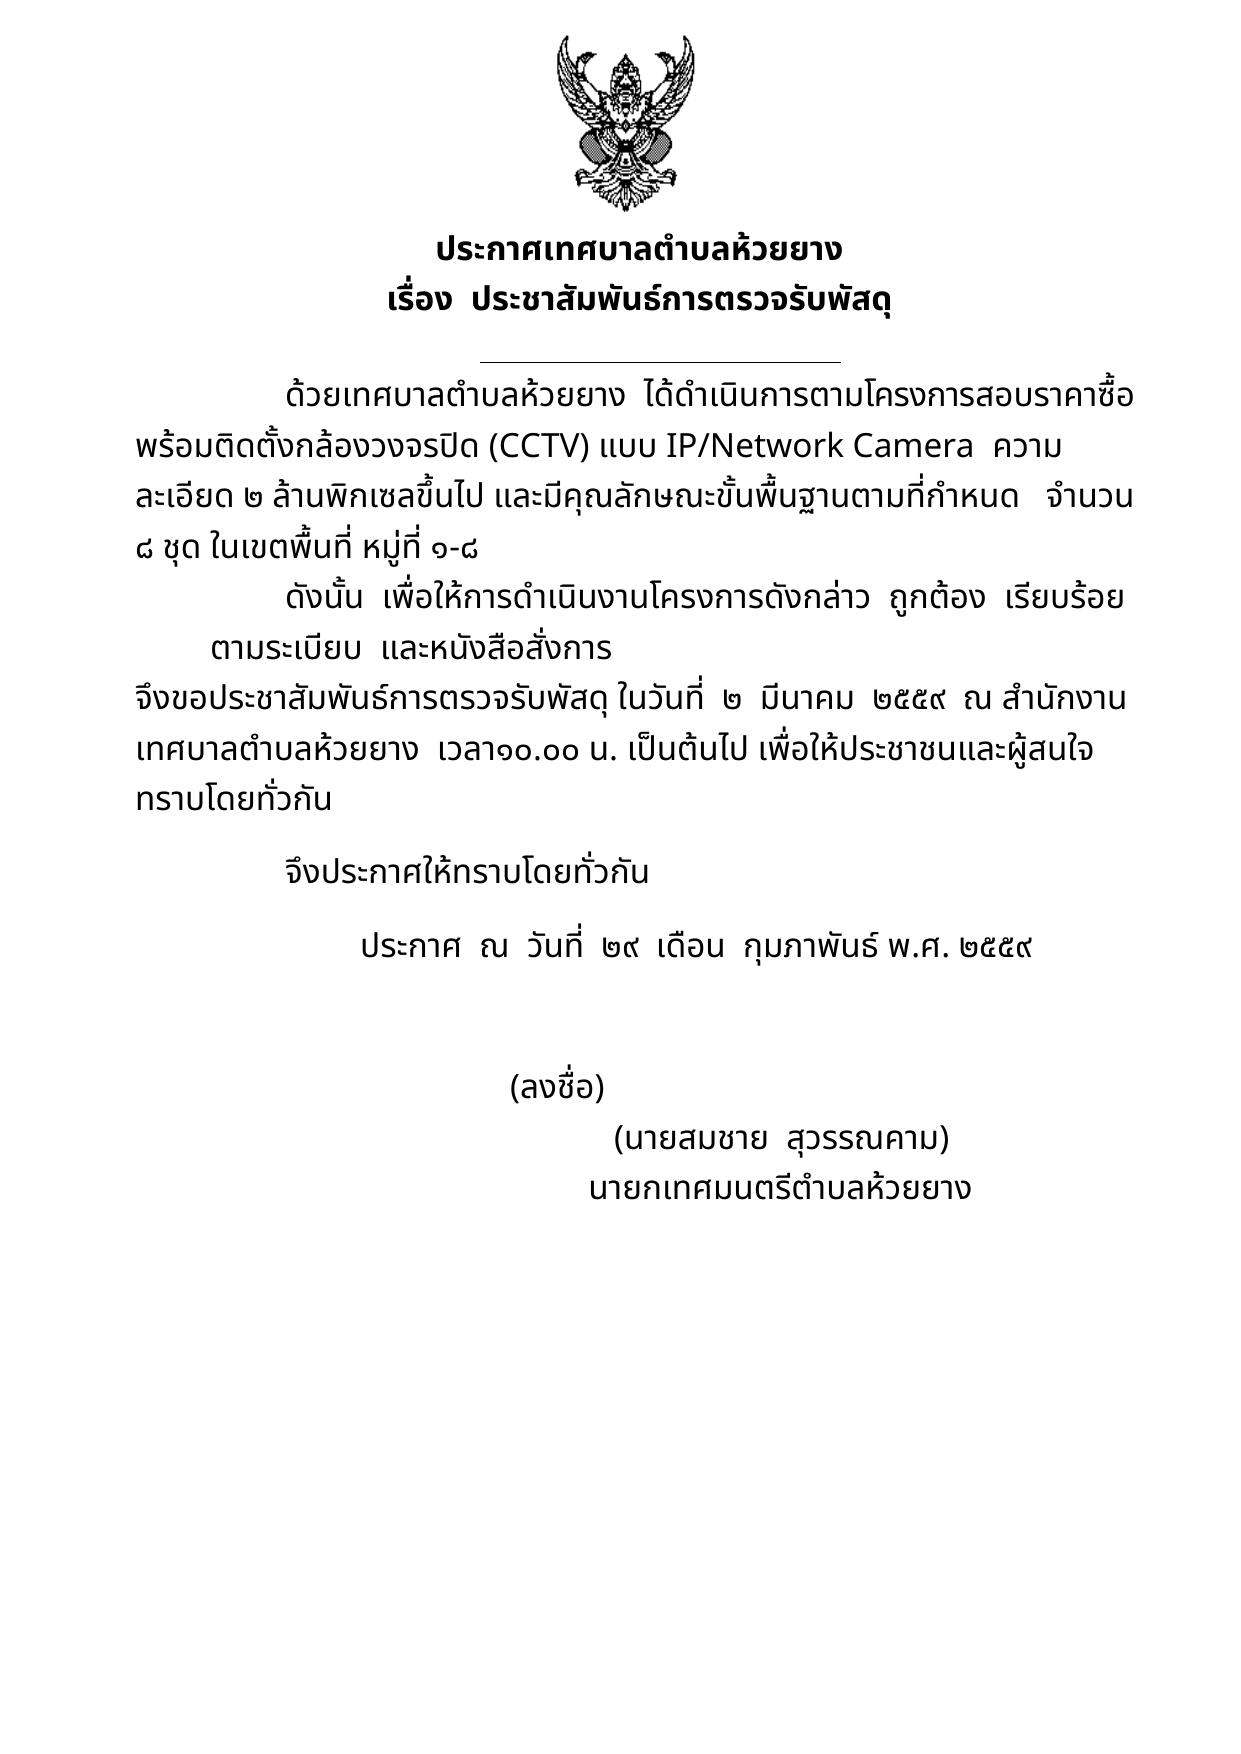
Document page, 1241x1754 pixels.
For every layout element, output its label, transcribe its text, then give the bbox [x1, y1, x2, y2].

text นายกเทศมนตรีตำบลห้วยยาง [135, 1164, 1144, 1214]
text (นายสมชาย สุวรรณคาม) [135, 1113, 1144, 1164]
text จึงประกาศให้ทราบโดยทั่วกัน [135, 848, 1144, 899]
text ด้วยเทศบาลตำบลห้วยยาง ได้ดำเนินการตามโครงการสอบราคาซื้อ พร้อมติดตั้งกล้องวงจรปิด (CCTV) แบบ IP/Network Camera ความละเอียด ๒ ล้านพิกเซลขึ้นไป และมีคุณลักษณะขั้นพื้นฐานตามที่กำหนด จำนวน ๘ ชุด ในเขตพื้นที่ หมู่ที่ ๑-๘ [135, 371, 1144, 573]
text ประกาศ ณ วันที่ ๒๙ เดือน กุมภาพันธ์ พ.ศ. ๒๕๕๙ [135, 921, 1144, 972]
subtitle ประกาศเทศบาลตำบลห้วยยาง [135, 225, 1144, 275]
picture [550, 30, 703, 215]
text จึงขอประชาสัมพันธ์การตรวจรับพัสดุ ในวันที่ ๒ มีนาคม ๒๕๕๙ ณ สำนักงานเทศบาลตำบลห้วยยาง เวลา๑๐.๐๐ น. เป็นต้นไป เพื่อให้ประชาชนและผู้สนใจทราบโดยทั่วกัน [135, 674, 1144, 826]
text (ลงชื่อ) [135, 1063, 1144, 1113]
text เรื่อง ประชาสัมพันธ์การตรวจรับพัสดุ [135, 275, 1144, 326]
text ดังนั้น เพื่อให้การดำเนินงานโครงการดังกล่าว ถูกต้อง เรียบร้อยตามระเบียบ และหนังสือสั่งการ [210, 573, 1144, 674]
